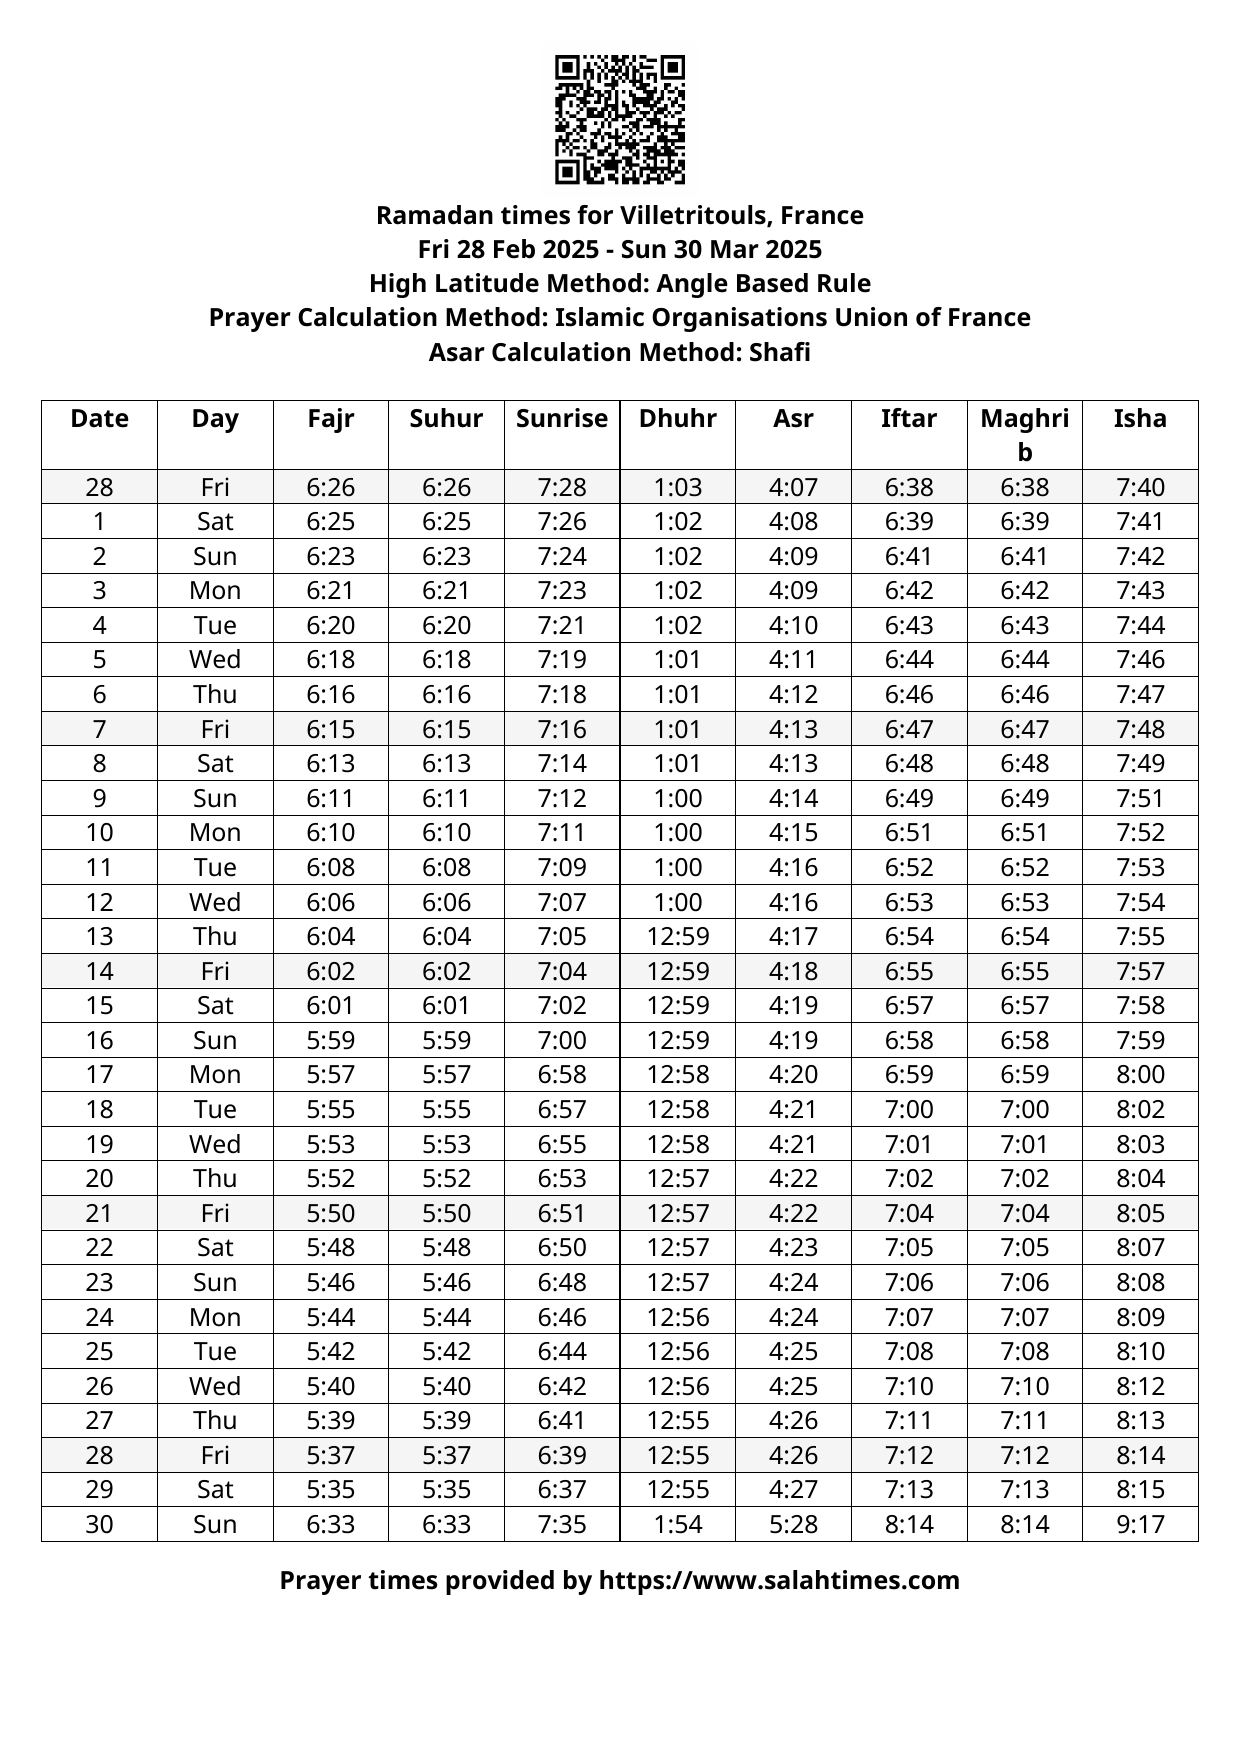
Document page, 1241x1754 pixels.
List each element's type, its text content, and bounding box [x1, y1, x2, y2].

table_cell 6:13 [389, 746, 504, 780]
table_cell 7:06 [852, 1265, 967, 1299]
table_cell Mon [158, 816, 273, 849]
table_cell 7:13 [968, 1473, 1082, 1506]
table_cell 4:26 [736, 1404, 851, 1437]
table_cell 6 [42, 677, 157, 711]
table_cell 28 [42, 470, 157, 503]
table_cell 5:42 [274, 1334, 388, 1368]
table_cell 5:37 [274, 1438, 388, 1472]
table_cell 12:57 [621, 1265, 735, 1299]
table_cell Fri [158, 1438, 273, 1472]
table_cell 7:13 [852, 1473, 967, 1506]
table_cell 7:04 [505, 954, 619, 987]
table_cell 6:16 [274, 677, 388, 711]
table_cell 6:52 [968, 850, 1082, 884]
table_cell 8:04 [1083, 1161, 1198, 1195]
table_cell 28 [42, 1438, 157, 1472]
table_cell 6:01 [389, 989, 504, 1022]
table_cell 8:02 [1083, 1092, 1198, 1126]
table_cell 1:00 [621, 850, 735, 884]
table_cell 4:21 [736, 1127, 851, 1160]
table_cell 21 [42, 1196, 157, 1229]
table_cell 4:16 [736, 850, 851, 884]
table_cell 1:01 [621, 712, 735, 745]
table_cell 1:54 [621, 1507, 735, 1541]
table_cell 6:23 [389, 539, 504, 572]
table_cell 5:46 [389, 1265, 504, 1299]
table_cell 4:27 [736, 1473, 851, 1506]
table_cell 7:01 [968, 1127, 1082, 1160]
table_cell 6:47 [852, 712, 967, 745]
table_cell 4:10 [736, 608, 851, 642]
table_cell 30 [42, 1507, 157, 1541]
table_cell Fri [158, 1196, 273, 1229]
table_cell 6:11 [389, 781, 504, 814]
table_cell 6:46 [505, 1300, 619, 1333]
table_cell 4:17 [736, 919, 851, 953]
table_cell 6:46 [968, 677, 1082, 711]
table_cell 6:55 [505, 1127, 619, 1160]
table_cell Sat [158, 1231, 273, 1264]
table_cell 6:58 [852, 1023, 967, 1057]
table_cell 4:24 [736, 1265, 851, 1299]
table_cell 12:58 [621, 1127, 735, 1160]
table_header Isha [1083, 401, 1198, 469]
table_cell 6:06 [274, 885, 388, 918]
table_cell 12:58 [621, 1058, 735, 1091]
table_cell 5:55 [389, 1092, 504, 1126]
table_cell 6:43 [968, 608, 1082, 642]
table_cell 7:54 [1083, 885, 1198, 918]
table_cell 6:38 [968, 470, 1082, 503]
table_cell 8:00 [1083, 1058, 1198, 1091]
table_cell Sat [158, 1473, 273, 1506]
table_cell 7:11 [505, 816, 619, 849]
table_cell 12:59 [621, 1023, 735, 1057]
table_cell 7:00 [968, 1092, 1082, 1126]
table_cell 7:05 [968, 1231, 1082, 1264]
table_cell 7:57 [1083, 954, 1198, 987]
table_cell 1:00 [621, 781, 735, 814]
table_cell 12:55 [621, 1473, 735, 1506]
table_cell 6:10 [389, 816, 504, 849]
table_cell Mon [158, 1058, 273, 1091]
table_cell 7:07 [852, 1300, 967, 1333]
table_cell 6:04 [389, 919, 504, 953]
table_cell 6:48 [505, 1265, 619, 1299]
table_cell 18 [42, 1092, 157, 1126]
table_cell 7:26 [505, 504, 619, 538]
table_cell 6:33 [389, 1507, 504, 1541]
table_cell Sun [158, 1507, 273, 1541]
table_cell 7:58 [1083, 989, 1198, 1022]
text Ramadan times for Villetritouls, France [42, 198, 1198, 232]
table_cell 7:49 [1083, 746, 1198, 780]
table_cell 4:11 [736, 643, 851, 676]
table_cell Sat [158, 746, 273, 780]
table_cell 5:59 [274, 1023, 388, 1057]
table_cell 4:08 [736, 504, 851, 538]
table_header Day [158, 401, 273, 469]
table_header Fajr [274, 401, 388, 469]
table_cell 5:53 [389, 1127, 504, 1160]
table_cell 29 [42, 1473, 157, 1506]
table_cell 7:59 [1083, 1023, 1198, 1057]
table_cell 6:53 [505, 1161, 619, 1195]
table_cell 7:40 [1083, 470, 1198, 503]
table_cell 6:02 [274, 954, 388, 987]
table_cell 5:40 [389, 1369, 504, 1402]
table_cell 4:26 [736, 1438, 851, 1472]
table_cell 8:12 [1083, 1369, 1198, 1402]
text Prayer Calculation Method: Islamic Organisations Union of France [42, 300, 1198, 334]
table_cell 8 [42, 746, 157, 780]
table_cell 4:24 [736, 1300, 851, 1333]
table_cell 5:44 [389, 1300, 504, 1333]
table_cell 12:55 [621, 1438, 735, 1472]
table_cell 12:59 [621, 954, 735, 987]
table_cell 25 [42, 1334, 157, 1368]
table_cell 1:01 [621, 643, 735, 676]
text Fri 28 Feb 2025 - Sun 30 Mar 2025 [42, 232, 1198, 266]
table_cell 7:55 [1083, 919, 1198, 953]
table_cell 9 [42, 781, 157, 814]
table_cell Fri [158, 712, 273, 745]
text Asar Calculation Method: Shafi [42, 334, 1198, 368]
table_cell 6:42 [968, 574, 1082, 607]
table_cell 7:00 [852, 1092, 967, 1126]
table_cell 8:05 [1083, 1196, 1198, 1229]
table_cell 1:03 [621, 470, 735, 503]
table_cell 6:47 [968, 712, 1082, 745]
table_cell 14 [42, 954, 157, 987]
table_cell 6:52 [852, 850, 967, 884]
table_cell 6:41 [505, 1404, 619, 1437]
table_cell 7:12 [505, 781, 619, 814]
table_cell 5:37 [389, 1438, 504, 1472]
table_cell 5:44 [274, 1300, 388, 1333]
table_cell Tue [158, 608, 273, 642]
table_cell 3 [42, 574, 157, 607]
table_cell 6:37 [505, 1473, 619, 1506]
table_cell 5 [42, 643, 157, 676]
table_cell 7:07 [968, 1300, 1082, 1333]
table_cell 7:04 [852, 1196, 967, 1229]
table_header Date [42, 401, 157, 469]
table_cell 6:23 [274, 539, 388, 572]
table_cell 4:25 [736, 1369, 851, 1402]
table_cell 6:57 [852, 989, 967, 1022]
table_cell 7:01 [852, 1127, 967, 1160]
table_cell 6:49 [852, 781, 967, 814]
table_cell 4:13 [736, 712, 851, 745]
table_cell 7:46 [1083, 643, 1198, 676]
table_cell 4:09 [736, 574, 851, 607]
table_cell 8:09 [1083, 1300, 1198, 1333]
table_header Maghrib [968, 401, 1082, 469]
table_cell 6:49 [968, 781, 1082, 814]
table_cell 5:50 [274, 1196, 388, 1229]
table_cell 1 [42, 504, 157, 538]
table_cell 8:03 [1083, 1127, 1198, 1160]
table_cell 8:14 [1083, 1438, 1198, 1472]
table_cell 6:55 [968, 954, 1082, 987]
table_cell 6:18 [389, 643, 504, 676]
table_cell 7:35 [505, 1507, 619, 1541]
table_cell 7:11 [968, 1404, 1082, 1437]
table_cell 7:10 [852, 1369, 967, 1402]
table_cell 4:20 [736, 1058, 851, 1091]
table_cell 7:23 [505, 574, 619, 607]
table_cell 4:19 [736, 1023, 851, 1057]
table_cell 6:48 [852, 746, 967, 780]
table_cell 6:41 [852, 539, 967, 572]
table_cell Mon [158, 574, 273, 607]
table_cell 26 [42, 1369, 157, 1402]
table_cell Sun [158, 539, 273, 572]
table_cell 6:53 [852, 885, 967, 918]
table_cell Wed [158, 643, 273, 676]
table_cell Sun [158, 781, 273, 814]
table_cell 7:47 [1083, 677, 1198, 711]
table_cell 7:07 [505, 885, 619, 918]
table_cell 1:02 [621, 504, 735, 538]
table_cell 6:55 [852, 954, 967, 987]
table_cell 6:21 [274, 574, 388, 607]
table_cell 5:52 [389, 1161, 504, 1195]
table_cell Fri [158, 954, 273, 987]
table_cell 7:12 [852, 1438, 967, 1472]
table_cell Tue [158, 1092, 273, 1126]
table_cell 27 [42, 1404, 157, 1437]
table_cell 24 [42, 1300, 157, 1333]
table_cell 8:14 [852, 1507, 967, 1541]
table_cell 8:14 [968, 1507, 1082, 1541]
table_cell 7:53 [1083, 850, 1198, 884]
table_cell 5:59 [389, 1023, 504, 1057]
table_cell 6:59 [852, 1058, 967, 1091]
table_cell Wed [158, 1369, 273, 1402]
table_cell 12:55 [621, 1404, 735, 1437]
table_cell 4 [42, 608, 157, 642]
table_cell 5:55 [274, 1092, 388, 1126]
table_cell 6:25 [389, 504, 504, 538]
table_cell 6:54 [968, 919, 1082, 953]
table_header Asr [736, 401, 851, 469]
table_cell 20 [42, 1161, 157, 1195]
table_cell 6:20 [274, 608, 388, 642]
table_cell 7:10 [968, 1369, 1082, 1402]
table_cell 1:01 [621, 677, 735, 711]
table_cell 15 [42, 989, 157, 1022]
table_cell 6:02 [389, 954, 504, 987]
text Prayer times provided by https://www.salahtimes.com [42, 1563, 1198, 1597]
table_cell Sat [158, 989, 273, 1022]
table_cell 7:09 [505, 850, 619, 884]
table_cell 4:25 [736, 1334, 851, 1368]
table_cell 8:13 [1083, 1404, 1198, 1437]
table_cell 6:04 [274, 919, 388, 953]
table_cell 6:43 [852, 608, 967, 642]
table_cell 7:24 [505, 539, 619, 572]
table_header Dhuhr [621, 401, 735, 469]
table_cell Tue [158, 1334, 273, 1368]
table_cell 7:08 [852, 1334, 967, 1368]
table_cell 4:13 [736, 746, 851, 780]
table_cell 13 [42, 919, 157, 953]
table_cell 12:56 [621, 1300, 735, 1333]
table_cell 10 [42, 816, 157, 849]
table_cell 6:51 [968, 816, 1082, 849]
table_cell 6:33 [274, 1507, 388, 1541]
table_cell 5:46 [274, 1265, 388, 1299]
table_cell 6:59 [968, 1058, 1082, 1091]
table_cell 6:58 [968, 1023, 1082, 1057]
table_cell 1:00 [621, 816, 735, 849]
table_cell 6:08 [274, 850, 388, 884]
table_cell 5:57 [274, 1058, 388, 1091]
table_cell 6:20 [389, 608, 504, 642]
table_cell 5:48 [274, 1231, 388, 1264]
table_cell 6:25 [274, 504, 388, 538]
table_cell 11 [42, 850, 157, 884]
table_cell Wed [158, 885, 273, 918]
picture [542, 41, 699, 198]
table_cell 4:16 [736, 885, 851, 918]
table_cell 12:56 [621, 1334, 735, 1368]
table_cell 2 [42, 539, 157, 572]
table_cell 6:06 [389, 885, 504, 918]
table_cell 7:06 [968, 1265, 1082, 1299]
table_cell 1:00 [621, 885, 735, 918]
table_cell Thu [158, 677, 273, 711]
table_cell 5:50 [389, 1196, 504, 1229]
table_cell Sun [158, 1023, 273, 1057]
table_cell 4:19 [736, 989, 851, 1022]
table_cell 12:57 [621, 1231, 735, 1264]
table_cell 12:59 [621, 989, 735, 1022]
table_cell 7:11 [852, 1404, 967, 1437]
table_cell 4:22 [736, 1196, 851, 1229]
table_cell 7:02 [852, 1161, 967, 1195]
table_cell 7:02 [968, 1161, 1082, 1195]
table_cell 6:46 [852, 677, 967, 711]
table_cell 4:22 [736, 1161, 851, 1195]
table_cell 6:11 [274, 781, 388, 814]
table_cell 6:26 [274, 470, 388, 503]
table_cell 4:07 [736, 470, 851, 503]
table_cell 7:21 [505, 608, 619, 642]
table_cell 6:26 [389, 470, 504, 503]
table_cell 4:15 [736, 816, 851, 849]
table_cell Thu [158, 919, 273, 953]
table_cell 23 [42, 1265, 157, 1299]
table_cell 7:04 [968, 1196, 1082, 1229]
table_cell 8:10 [1083, 1334, 1198, 1368]
table_cell 6:42 [852, 574, 967, 607]
table_cell 6:57 [968, 989, 1082, 1022]
table_cell 5:39 [274, 1404, 388, 1437]
table_header Sunrise [505, 401, 619, 469]
table_cell 19 [42, 1127, 157, 1160]
table_cell 22 [42, 1231, 157, 1264]
table_header Iftar [852, 401, 967, 469]
table_cell 12:57 [621, 1161, 735, 1195]
table_cell 7:14 [505, 746, 619, 780]
table_cell 6:39 [968, 504, 1082, 538]
table_cell Sun [158, 1265, 273, 1299]
table_cell 7:00 [505, 1023, 619, 1057]
table_cell 6:39 [505, 1438, 619, 1472]
table_cell 6:51 [852, 816, 967, 849]
table_cell 12:56 [621, 1369, 735, 1402]
table_cell 16 [42, 1023, 157, 1057]
table_cell 6:53 [968, 885, 1082, 918]
table_cell 8:07 [1083, 1231, 1198, 1264]
table_cell 7:28 [505, 470, 619, 503]
table_cell 7:43 [1083, 574, 1198, 607]
table_cell 4:23 [736, 1231, 851, 1264]
table_cell 5:28 [736, 1507, 851, 1541]
table_cell Thu [158, 1161, 273, 1195]
table_cell 7:48 [1083, 712, 1198, 745]
table_cell 6:16 [389, 677, 504, 711]
table_cell 5:42 [389, 1334, 504, 1368]
table_cell 7:16 [505, 712, 619, 745]
table_cell 5:53 [274, 1127, 388, 1160]
table_cell 6:58 [505, 1058, 619, 1091]
table_cell 7:51 [1083, 781, 1198, 814]
table_cell 5:35 [389, 1473, 504, 1506]
table_cell 7:05 [505, 919, 619, 953]
table_cell Tue [158, 850, 273, 884]
table_cell 6:15 [389, 712, 504, 745]
table_cell 6:42 [505, 1369, 619, 1402]
table_cell 7:02 [505, 989, 619, 1022]
table_cell 7:12 [968, 1438, 1082, 1472]
table_cell 4:21 [736, 1092, 851, 1126]
table_cell 8:15 [1083, 1473, 1198, 1506]
table_cell 17 [42, 1058, 157, 1091]
table_cell 6:51 [505, 1196, 619, 1229]
table_cell 6:44 [852, 643, 967, 676]
table_cell 7:52 [1083, 816, 1198, 849]
table_cell Fri [158, 470, 273, 503]
table_cell Mon [158, 1300, 273, 1333]
table_cell 1:01 [621, 746, 735, 780]
table_cell 7:05 [852, 1231, 967, 1264]
table_cell 5:39 [389, 1404, 504, 1437]
table_cell Wed [158, 1127, 273, 1160]
table_cell 12 [42, 885, 157, 918]
table_cell 6:21 [389, 574, 504, 607]
table_cell 5:48 [389, 1231, 504, 1264]
table_cell 7:08 [968, 1334, 1082, 1368]
table_cell 6:44 [505, 1334, 619, 1368]
text High Latitude Method: Angle Based Rule [42, 266, 1198, 300]
table_cell 5:35 [274, 1473, 388, 1506]
table_cell 6:08 [389, 850, 504, 884]
table_cell 1:02 [621, 574, 735, 607]
table_cell 6:13 [274, 746, 388, 780]
table_cell 4:18 [736, 954, 851, 987]
table_cell 6:18 [274, 643, 388, 676]
table_cell 7:19 [505, 643, 619, 676]
table_cell 6:10 [274, 816, 388, 849]
table_cell 6:39 [852, 504, 967, 538]
table_cell 7:41 [1083, 504, 1198, 538]
table_cell 5:40 [274, 1369, 388, 1402]
table_cell 1:02 [621, 608, 735, 642]
table_cell 1:02 [621, 539, 735, 572]
table_cell 8:08 [1083, 1265, 1198, 1299]
table_cell 4:12 [736, 677, 851, 711]
table_cell 6:01 [274, 989, 388, 1022]
table_cell 6:15 [274, 712, 388, 745]
table_cell 6:48 [968, 746, 1082, 780]
table_cell 4:09 [736, 539, 851, 572]
table_cell Thu [158, 1404, 273, 1437]
table_cell 6:57 [505, 1092, 619, 1126]
table_header Suhur [389, 401, 504, 469]
table_cell 5:52 [274, 1161, 388, 1195]
table_cell Sat [158, 504, 273, 538]
table_cell 6:54 [852, 919, 967, 953]
table_cell 12:59 [621, 919, 735, 953]
table_cell 7 [42, 712, 157, 745]
table_cell 7:18 [505, 677, 619, 711]
table_cell 6:41 [968, 539, 1082, 572]
table_cell 6:38 [852, 470, 967, 503]
table_cell 4:14 [736, 781, 851, 814]
table_cell 7:42 [1083, 539, 1198, 572]
table_cell 12:57 [621, 1196, 735, 1229]
table_cell 6:50 [505, 1231, 619, 1264]
table_cell 7:44 [1083, 608, 1198, 642]
table_cell 5:57 [389, 1058, 504, 1091]
table_cell 12:58 [621, 1092, 735, 1126]
table_cell 6:44 [968, 643, 1082, 676]
table_cell 9:17 [1083, 1507, 1198, 1541]
